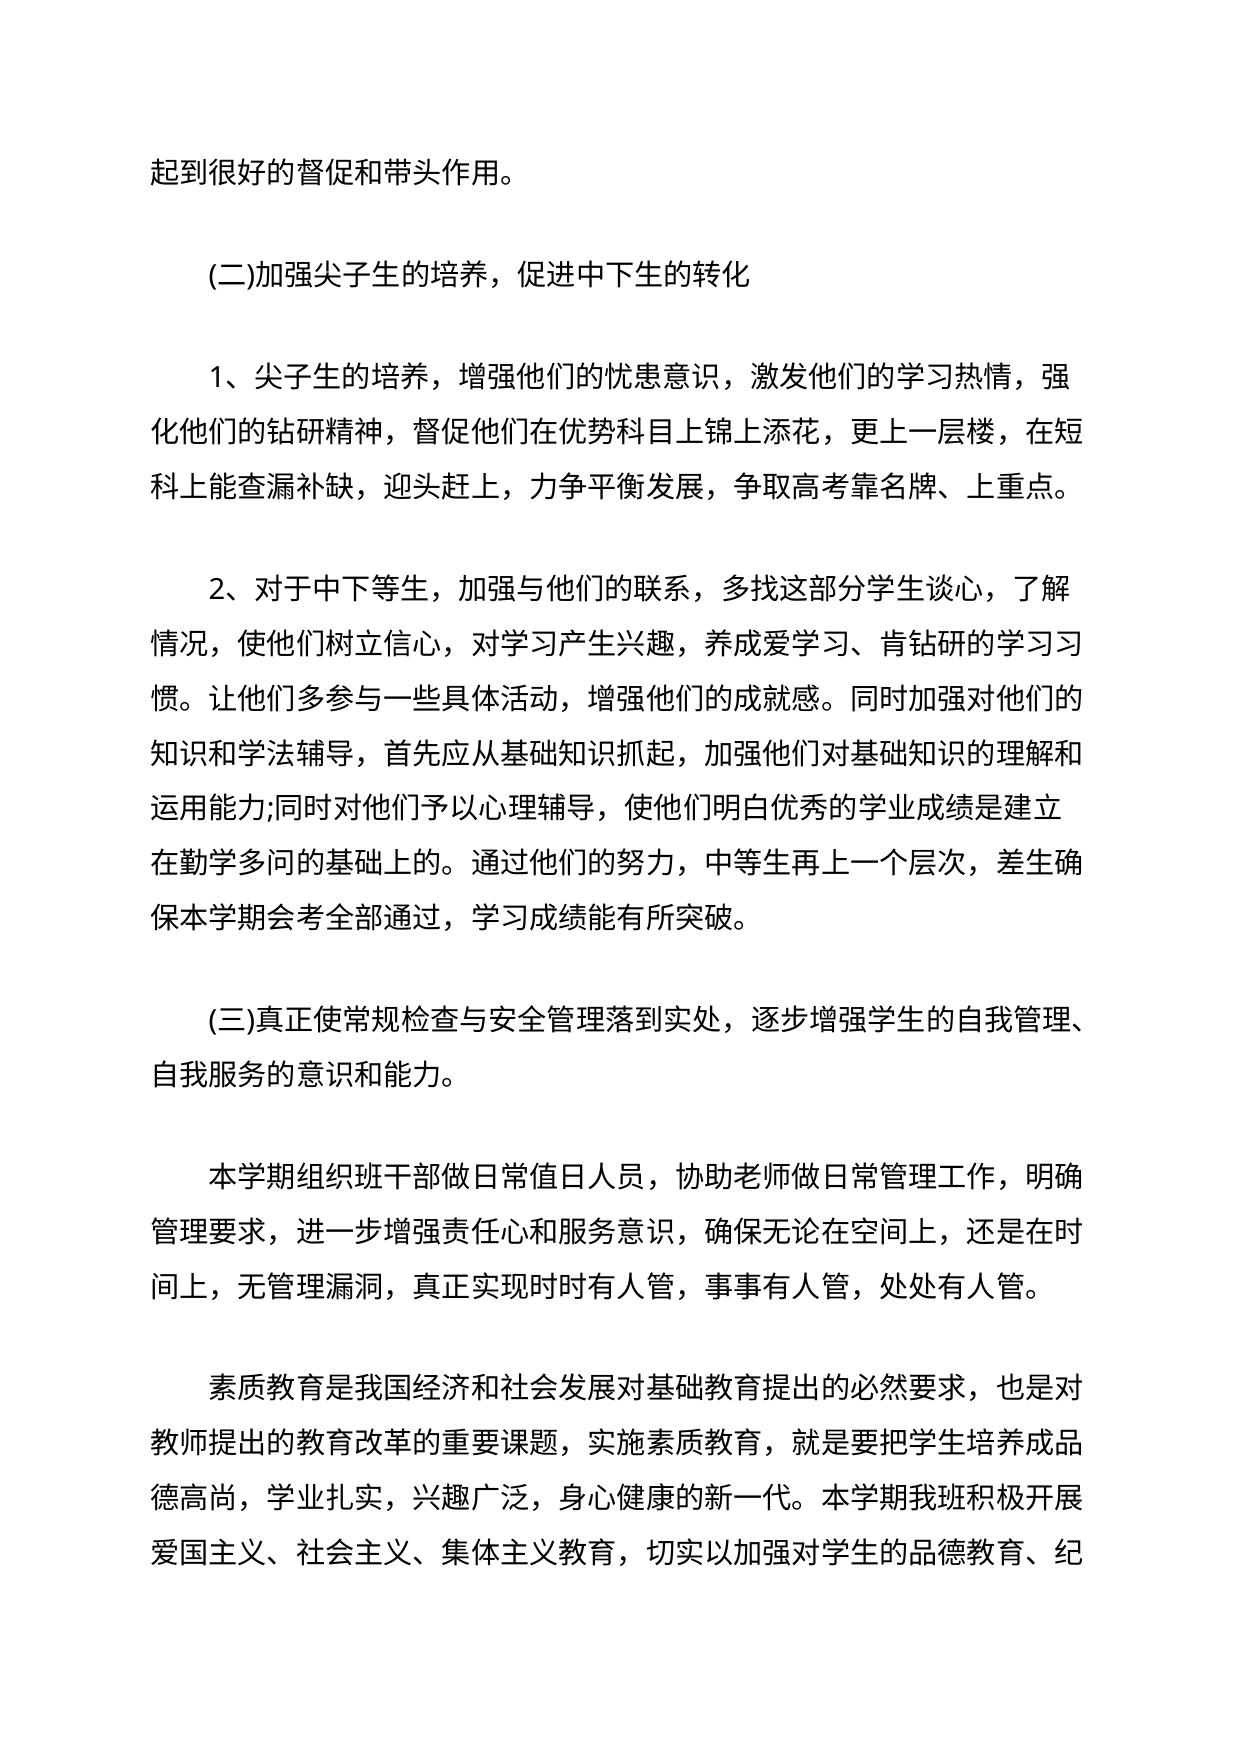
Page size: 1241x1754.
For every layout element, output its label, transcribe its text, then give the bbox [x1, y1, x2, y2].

text 2、对于中下等生，加强与他们的联系，多找这部分学生谈心，了解情况，使他们树立信心，对学习产生兴趣，养成爱学习、肯钻研的学习习惯。让他们多参与一些具体活动，增强他们的成就感。同时加强对他们的知识和学法辅导，首先应从基础知识抓起，加强他们对基础知识的理解和运用能力;同时对他们予以心理辅导，使他们明白优秀的学业成绩是建立在勤学多问的基础上的。通过他们的努力，中等生再上一个层次，差生确保本学期会考全部通过，学习成绩能有所突破。 [150, 565, 1090, 937]
text 1、尖子生的培养，增强他们的忧患意识，激发他们的学习热情，强化他们的钻研精神，督促他们在优势科目上锦上添花，更上一层楼，在短科上能查漏补缺，迎头赶上，力争平衡发展，争取高考靠名牌、上重点。 [150, 354, 1090, 506]
text 本学期组织班干部做日常值日人员，协助老师做日常管理工作，明确管理要求，进一步增强责任心和服务意识，确保无论在空间上，还是在时间上，无管理漏洞，真正实现时时有人管，事事有人管，处处有人管。 [150, 1153, 1090, 1306]
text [150, 150, 1090, 192]
text (三)真正使常规检查与安全管理落到实处，逐步增强学生的自我管理、自我服务的意识和能力。 [150, 997, 1090, 1094]
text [150, 1365, 1090, 1572]
text (二)加强尖子生的培养，促进中下生的转化 [150, 252, 1090, 294]
